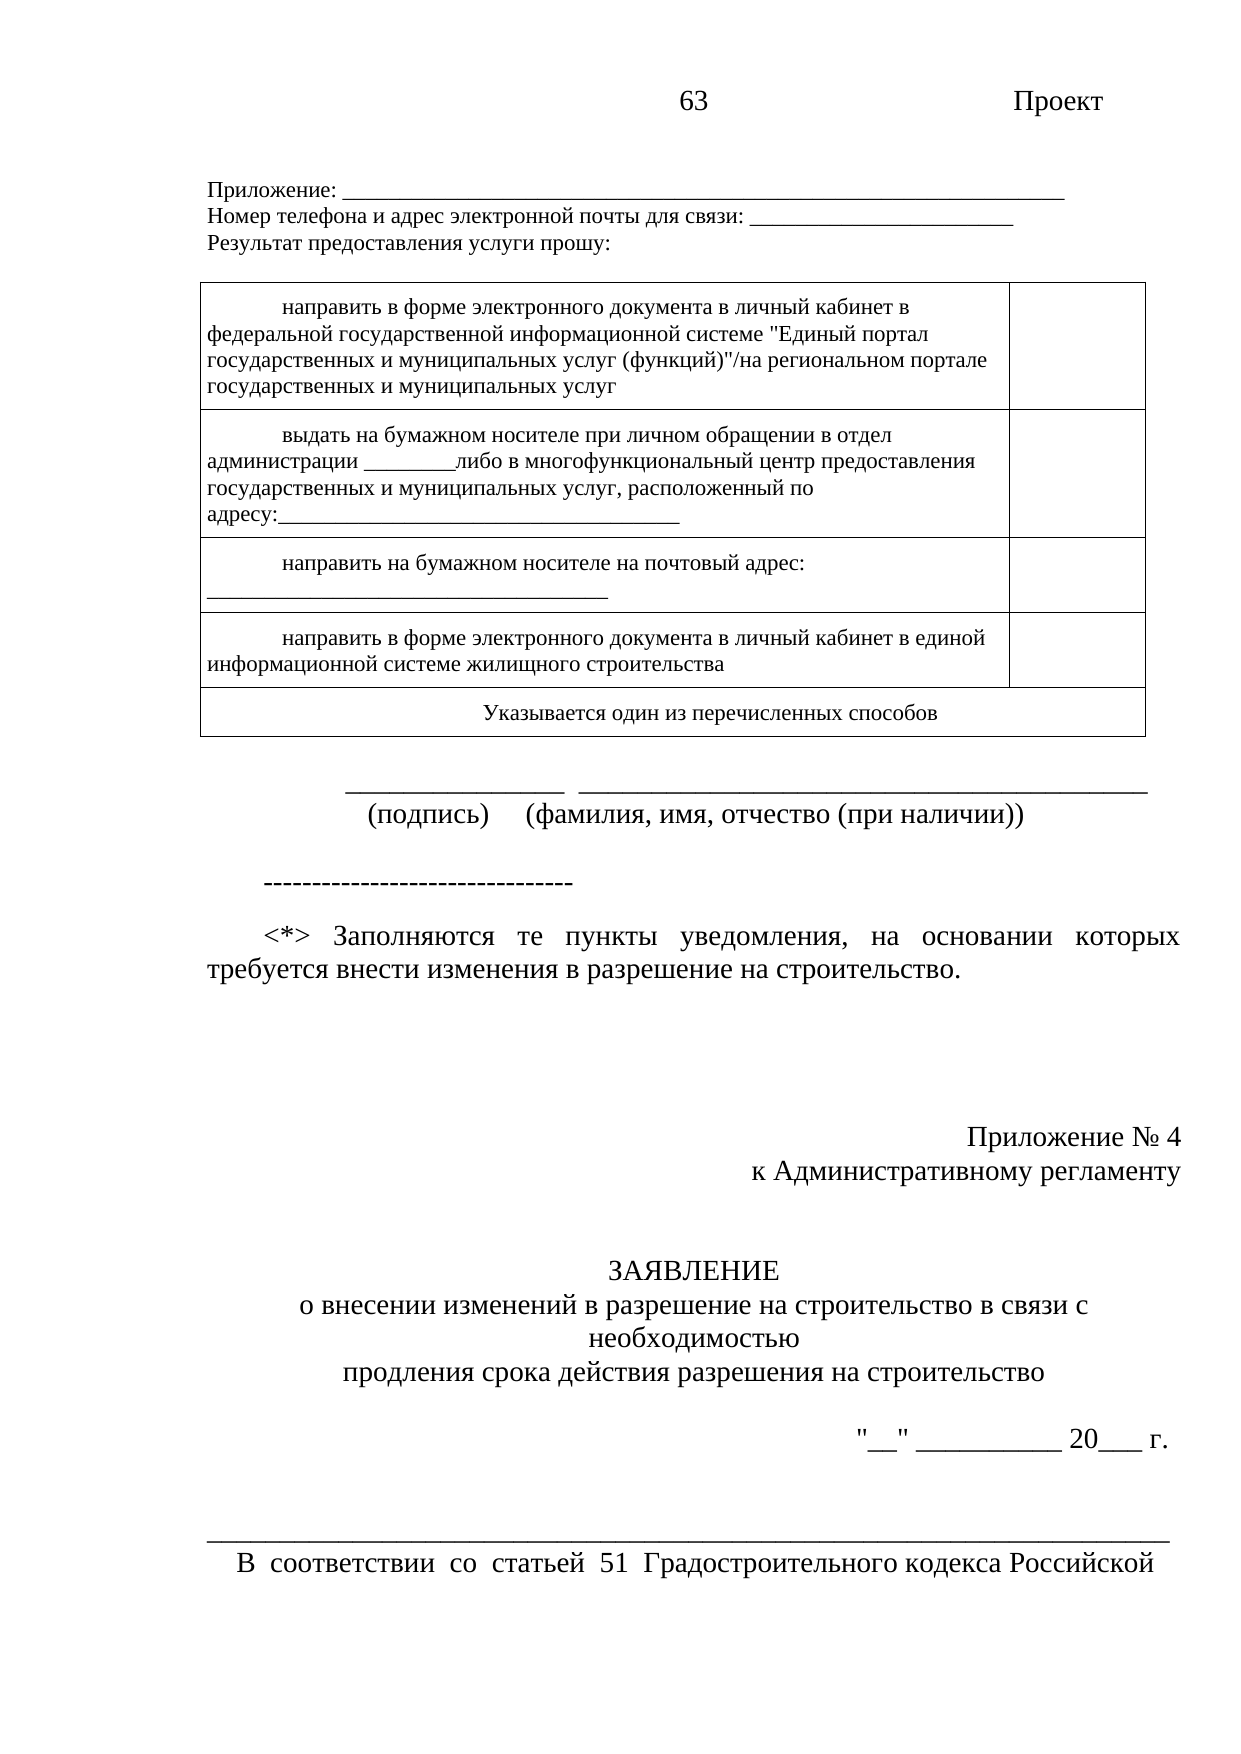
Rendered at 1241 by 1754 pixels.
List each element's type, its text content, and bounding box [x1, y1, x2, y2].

text продления срока действия разрешения на строительство [207, 1354, 1181, 1388]
table_cell Указывается один из перечисленных способов [201, 688, 1145, 736]
table_cell направить в форме электронного документа в личный кабинет в единой информационной системе жилищного строительства [201, 613, 1009, 687]
text _______________ _______________________________________ [207, 763, 1181, 797]
table_header [1010, 283, 1145, 409]
table_cell [1010, 613, 1145, 687]
text о внесении изменений в разрешение на строительство в связи с необходимостью [207, 1287, 1181, 1354]
text (подпись) (фамилия, имя, отчество (при наличии)) [207, 797, 1181, 830]
text -------------------------------- [207, 864, 1181, 897]
text ЗАЯВЛЕНИЕ [207, 1253, 1181, 1287]
text "__" __________ 20___ г. [207, 1421, 1181, 1455]
table_cell направить на бумажном носителе на почтовый адрес: ___________________________________ [201, 538, 1009, 612]
table_header направить в форме электронного документа в личный кабинет в федеральной государственной информационной системе "Единый портал государственных и муниципальных услуг (функций)"/на региональном портале государственных и муниципальных услуг [201, 283, 1009, 409]
text Номер телефона и адрес электронной почты для связи: _______________________ [207, 202, 1181, 229]
text к Административному регламенту [207, 1153, 1181, 1186]
text В соответствии со статьей 51 Градостроительного кодекса Российской [207, 1545, 1181, 1579]
text Приложение: _______________________________________________________________ [207, 176, 1181, 202]
table_cell [1010, 538, 1145, 612]
text Приложение № 4 [207, 1119, 1181, 1153]
text __________________________________________________________________ [207, 1512, 1181, 1545]
text Результат предоставления услуги прошу: [207, 229, 1181, 255]
text <*> Заполняются те пункты уведомления, на основании которых требуется внести изменения в разрешение на строительство. [207, 918, 1181, 985]
table_cell [1010, 410, 1145, 537]
table_cell выдать на бумажном носителе при личном обращении в отдел администрации ________либо в многофункциональный центр предоставления государственных и муниципальных услуг, расположенный по адресу:___________________________________ [201, 410, 1009, 537]
